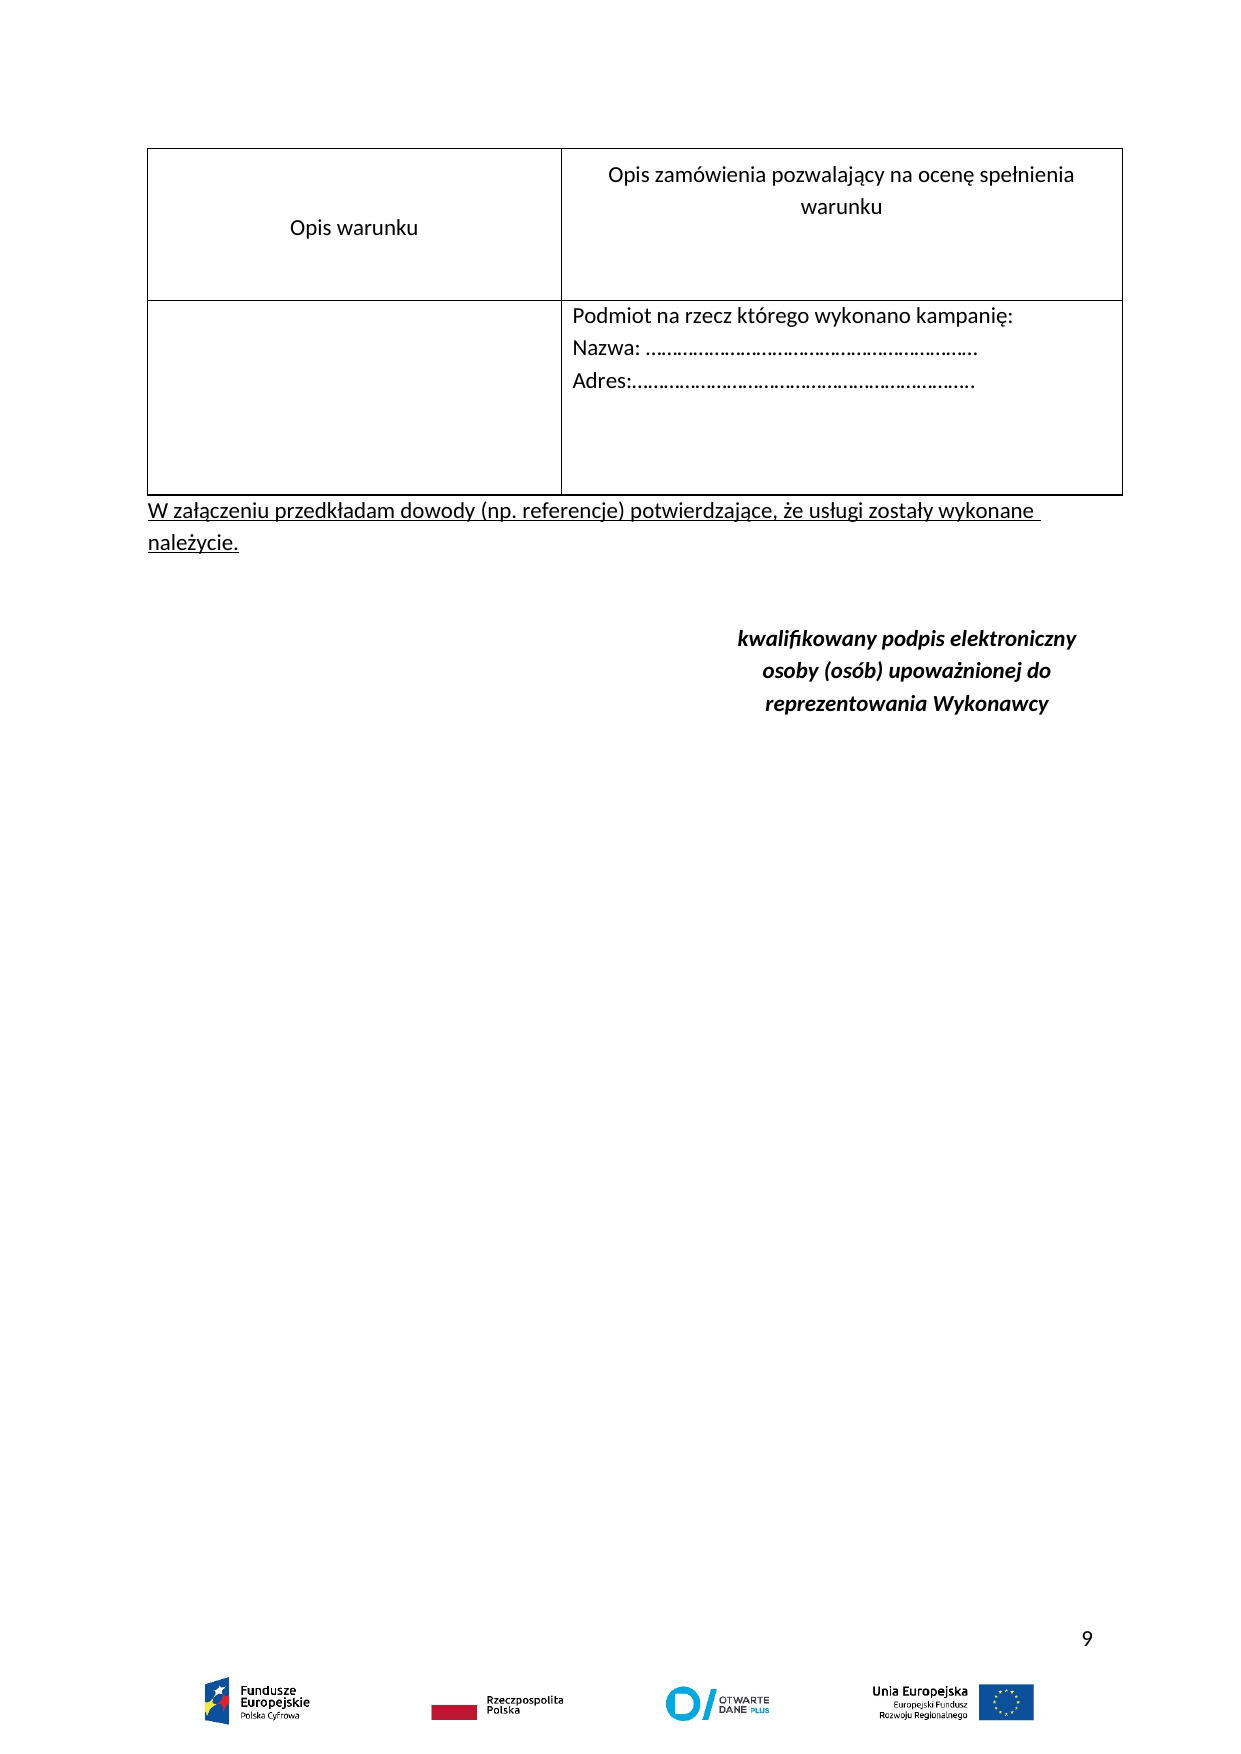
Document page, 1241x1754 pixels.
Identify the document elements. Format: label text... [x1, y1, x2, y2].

text W załączeniu przedkładam dowody (np. referencje) potwierdzające, że usługi zostały wykonane należycie. [148, 496, 1093, 556]
text kwalifikowany podpis elektroniczny osoby (osób) upoważnionej do reprezentowania Wykonawcy [723, 624, 1093, 717]
table_header Opis warunku [148, 149, 561, 300]
table_header Opis zamówienia pozwalający na ocenę spełnienia warunku [562, 149, 1122, 300]
picture [147, 1645, 1092, 1754]
